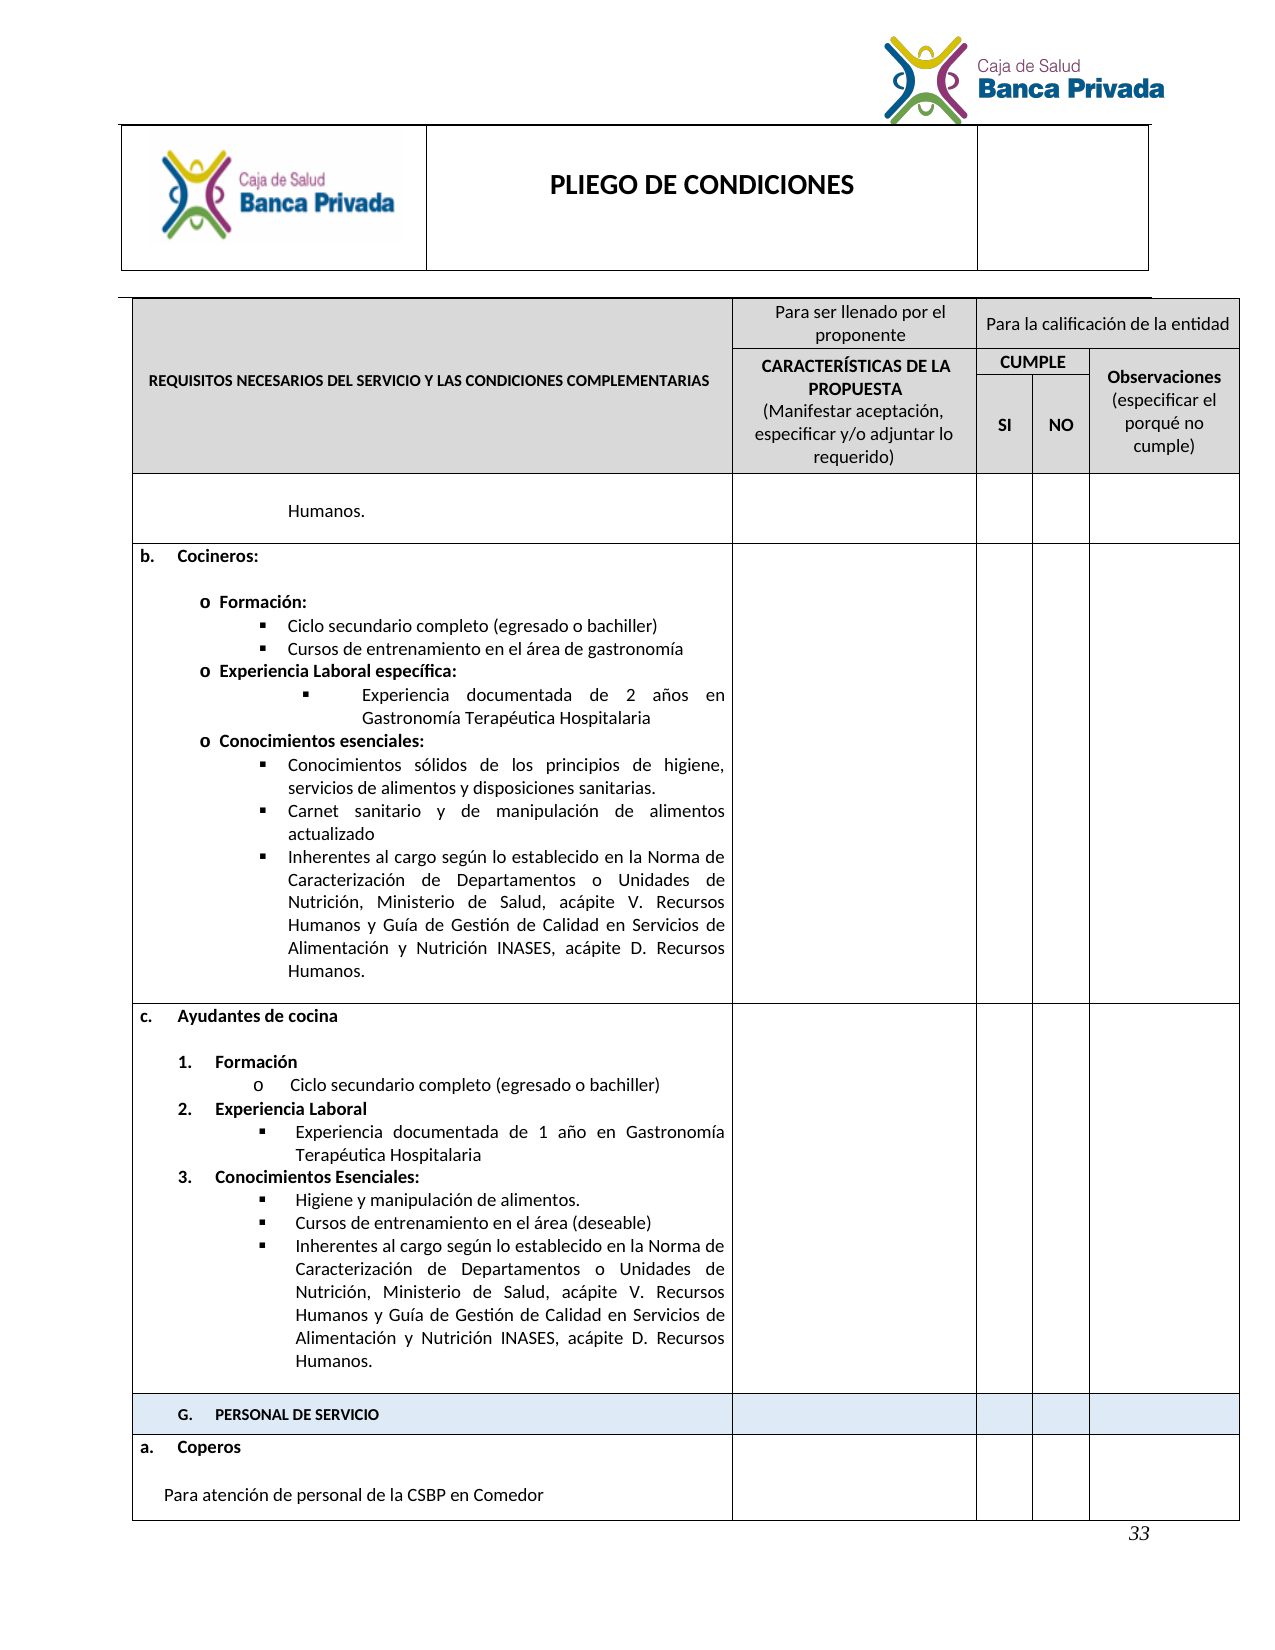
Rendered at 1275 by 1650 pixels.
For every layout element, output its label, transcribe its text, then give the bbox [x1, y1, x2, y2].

table_cell [733, 474, 976, 543]
table_cell CUMPLE [977, 349, 1089, 374]
table_cell NO [1033, 375, 1089, 473]
table_cell Ayudantes de cocina Formación Ciclo secundario completo (egresado o bachiller) Experiencia Laboral Experiencia documentada de 1 año en Gastronomía Terapéutica Hospitalaria Conocimientos Esenciales: Higiene y manipulación de alimentos. Cursos de entrenamiento en el área (deseable) Inherentes al cargo según lo establecido en la Norma de Caracterización de Departamentos o Unidades de Nutrición, Ministerio de Salud, acápite V. Recursos Humanos y Guía de Gestión de Calidad en Servicios de Alimentación y Nutrición INASES, acápite D. Recursos Humanos. [133, 1004, 732, 1393]
table_cell [1090, 1394, 1239, 1434]
table_cell [733, 1394, 976, 1434]
table_cell Cocineros: Formación: Ciclo secundario completo (egresado o bachiller) Cursos de entrenamiento en el área de gastronomía Experiencia Laboral específica: Experiencia documentada de 2 años en Gastronomía Terapéutica Hospitalaria Conocimientos esenciales: Conocimientos sólidos de los principios de higiene, servicios de alimentos y disposiciones sanitarias. Carnet sanitario y de manipulación de alimentos actualizado Inherentes al cargo según lo establecido en la Norma de Caracterización de Departamentos o Unidades de Nutrición, Ministerio de Salud, acápite V. Recursos Humanos y Guía de Gestión de Calidad en Servicios de Alimentación y Nutrición INASES, acápite D. Recursos Humanos. [133, 544, 732, 1003]
table_cell [977, 1435, 1032, 1519]
picture [147, 126, 403, 245]
table_cell [1090, 1435, 1239, 1519]
picture [978, 126, 1148, 135]
table_cell [733, 1435, 976, 1519]
table_cell [1090, 544, 1239, 1003]
table_cell [1033, 474, 1089, 543]
table_cell [977, 1394, 1032, 1434]
table_cell [1033, 1394, 1089, 1434]
table_cell [977, 474, 1032, 543]
picture [873, 126, 977, 135]
table_cell [977, 1004, 1032, 1393]
table_header REQUISITOS NECESARIOS DEL SERVICIO Y LAS CONDICIONES COMPLEMENTARIAS [133, 299, 732, 473]
table_cell CARACTERÍSTICAS DE LA PROPUESTA (Manifestar aceptación, especificar y/o adjuntar lo requerido) [733, 349, 976, 473]
table_cell SI [977, 375, 1032, 473]
table_cell [733, 544, 976, 1003]
table_cell [977, 544, 1032, 1003]
table_cell [733, 1004, 976, 1393]
table_header Para la calificación de la entidad [977, 299, 1239, 348]
table_cell [1033, 1004, 1089, 1393]
table_header Para ser llenado por el proponente [733, 299, 976, 348]
table_cell [1090, 1004, 1239, 1393]
table_cell Observaciones (especificar el porqué no cumple) [1090, 349, 1239, 473]
table_cell PERSONAL DE SERVICIO [133, 1394, 732, 1434]
picture [873, 28, 1177, 135]
table_cell [1090, 474, 1239, 543]
table_cell [1033, 1435, 1089, 1519]
table_cell [1033, 544, 1089, 1003]
